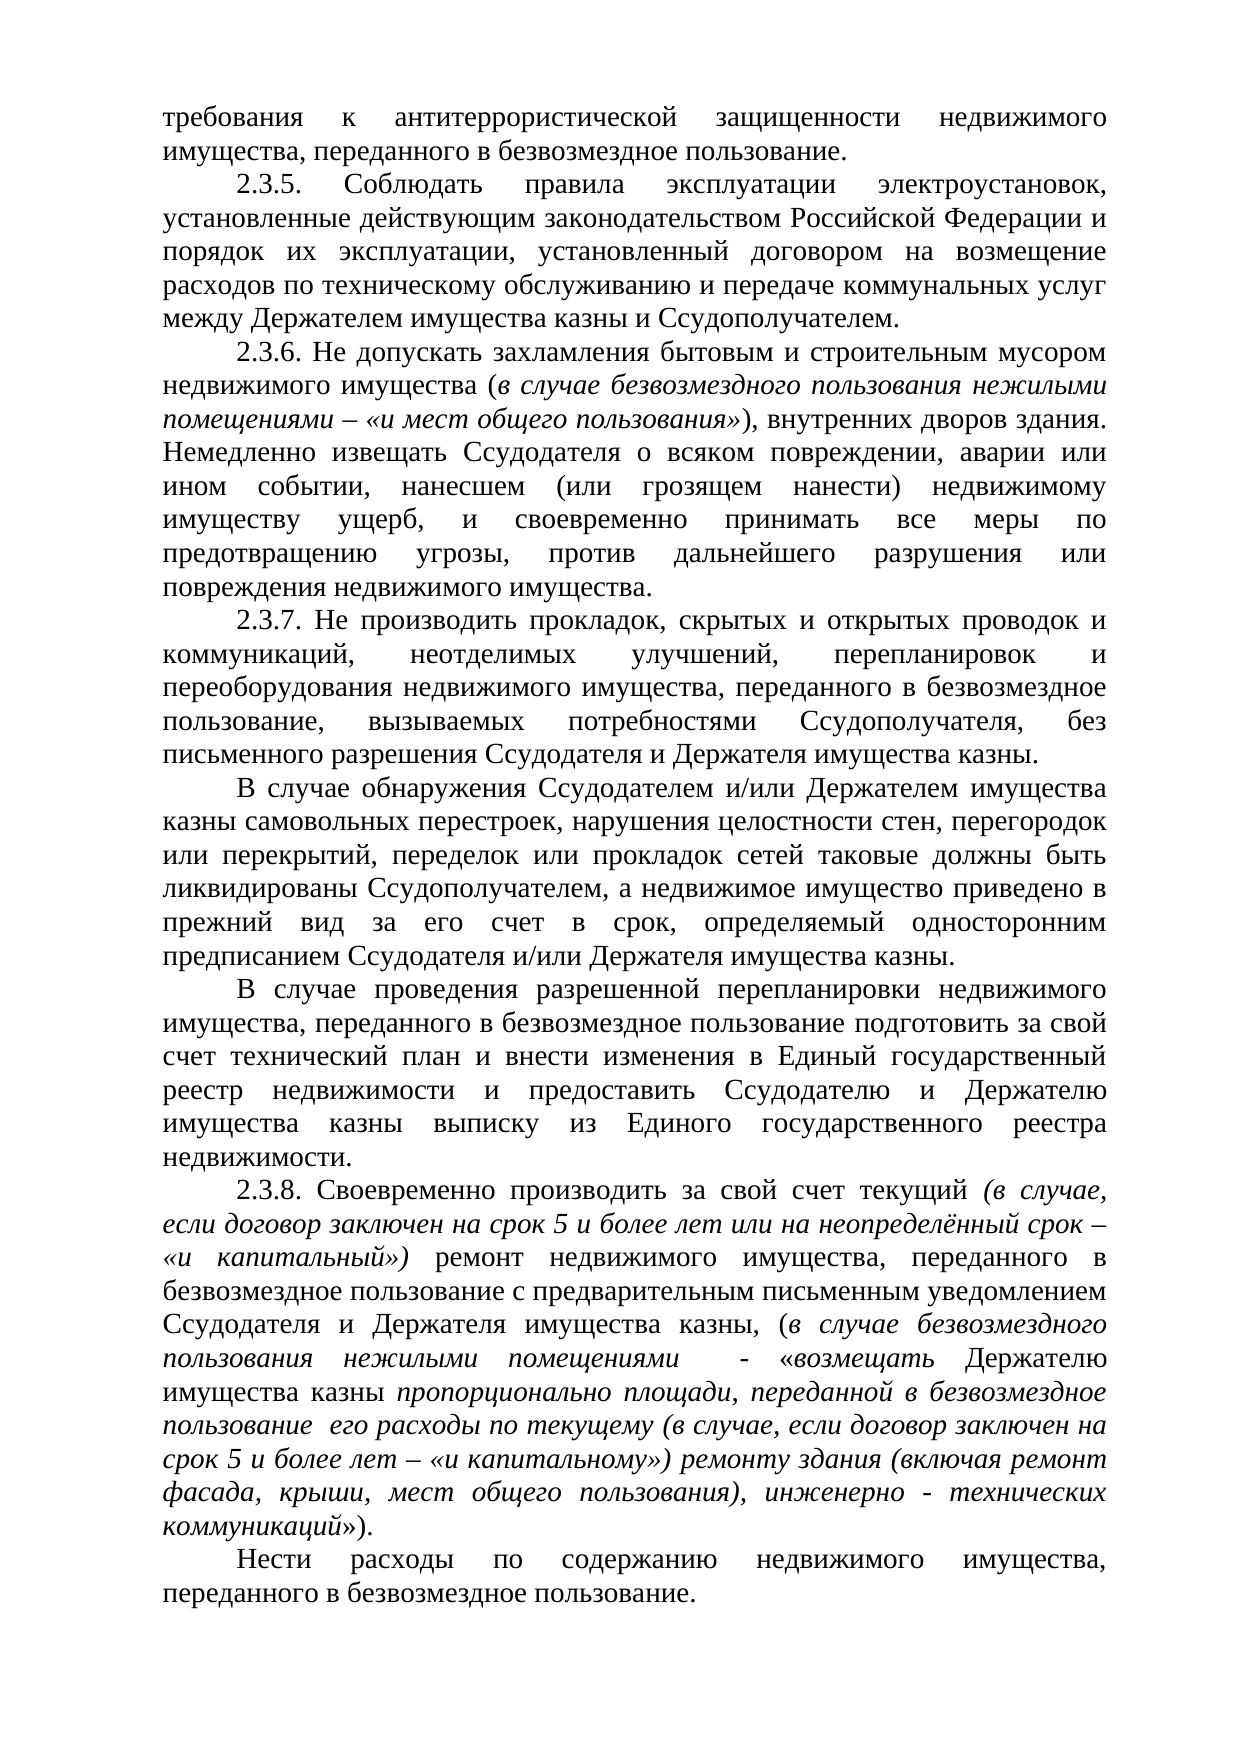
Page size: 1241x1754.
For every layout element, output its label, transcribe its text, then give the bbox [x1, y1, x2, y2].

text 2.3.8. Своевременно производить за свой счет текущий (в случае, если договор заключен на срок 5 и более лет или на неопределённый срок – «и капитальный») ремонт недвижимого имущества, переданного в безвозмездное пользование с предварительным письменным уведомлением Ссудодателя и Держателя имущества казны, (в случае безвозмездного пользования нежилыми помещениями - «возмещать Держателю имущества казны пропорционально площади, переданной в безвозмездное пользование его расходы по текущему (в случае, если договор заключен на срок 5 и более лет – «и капитальному») ремонту здания (включая ремонт фасада, крыши, мест общего пользования), инженерно - технических коммуникаций»). [162, 1172, 1107, 1541]
text В случае проведения разрешенной перепланировки недвижимого имущества, переданного в безвозмездное пользование подготовить за свой счет технический план и внести изменения в Единый государственный реестр недвижимости и предоставить Ссудодателю и Держателю имущества казны выписку из Единого государственного реестра недвижимости. [162, 971, 1107, 1172]
text 2.3.6. Не допускать захламления бытовым и строительным мусором недвижимого имущества (в случае безвозмездного пользования нежилыми помещениями – «и мест общего пользования»), внутренних дворов здания. Немедленно извещать Ссудодателя о всяком повреждении, аварии или ином событии, нанесшем (или грозящем нанести) недвижимому имуществу ущерб, и своевременно принимать все меры по предотвращению угрозы, против дальнейшего разрушения или повреждения недвижимого имущества. [162, 334, 1107, 602]
text Нести расходы по содержанию недвижимого имущества, переданного в безвозмездное пользование. [162, 1541, 1107, 1608]
text 2.3.7. Не производить прокладок, скрытых и открытых проводок и коммуникаций, неотделимых улучшений, перепланировок и переоборудования недвижимого имущества, переданного в безвозмездное пользование, вызываемых потребностями Ссудополучателя, без письменного разрешения Ссудодателя и Держателя имущества казны. [162, 602, 1107, 770]
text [162, 99, 1107, 166]
text В случае обнаружения Ссудодателем и/или Держателем имущества казны самовольных перестроек, нарушения целостности стен, перегородок или перекрытий, переделок или прокладок сетей таковые должны быть ликвидированы Ссудополучателем, а недвижимое имущество приведено в прежний вид за его счет в срок, определяемый односторонним предписанием Ссудодателя и/или Держателя имущества казны. [162, 770, 1107, 971]
text 2.3.5. Соблюдать правила эксплуатации электроустановок, установленные действующим законодательством Российской Федерации и порядок их эксплуатации, установленный договором на возмещение расходов по техническому обслуживанию и передаче коммунальных услуг между Держателем имущества казны и Ссудополучателем. [162, 166, 1107, 334]
